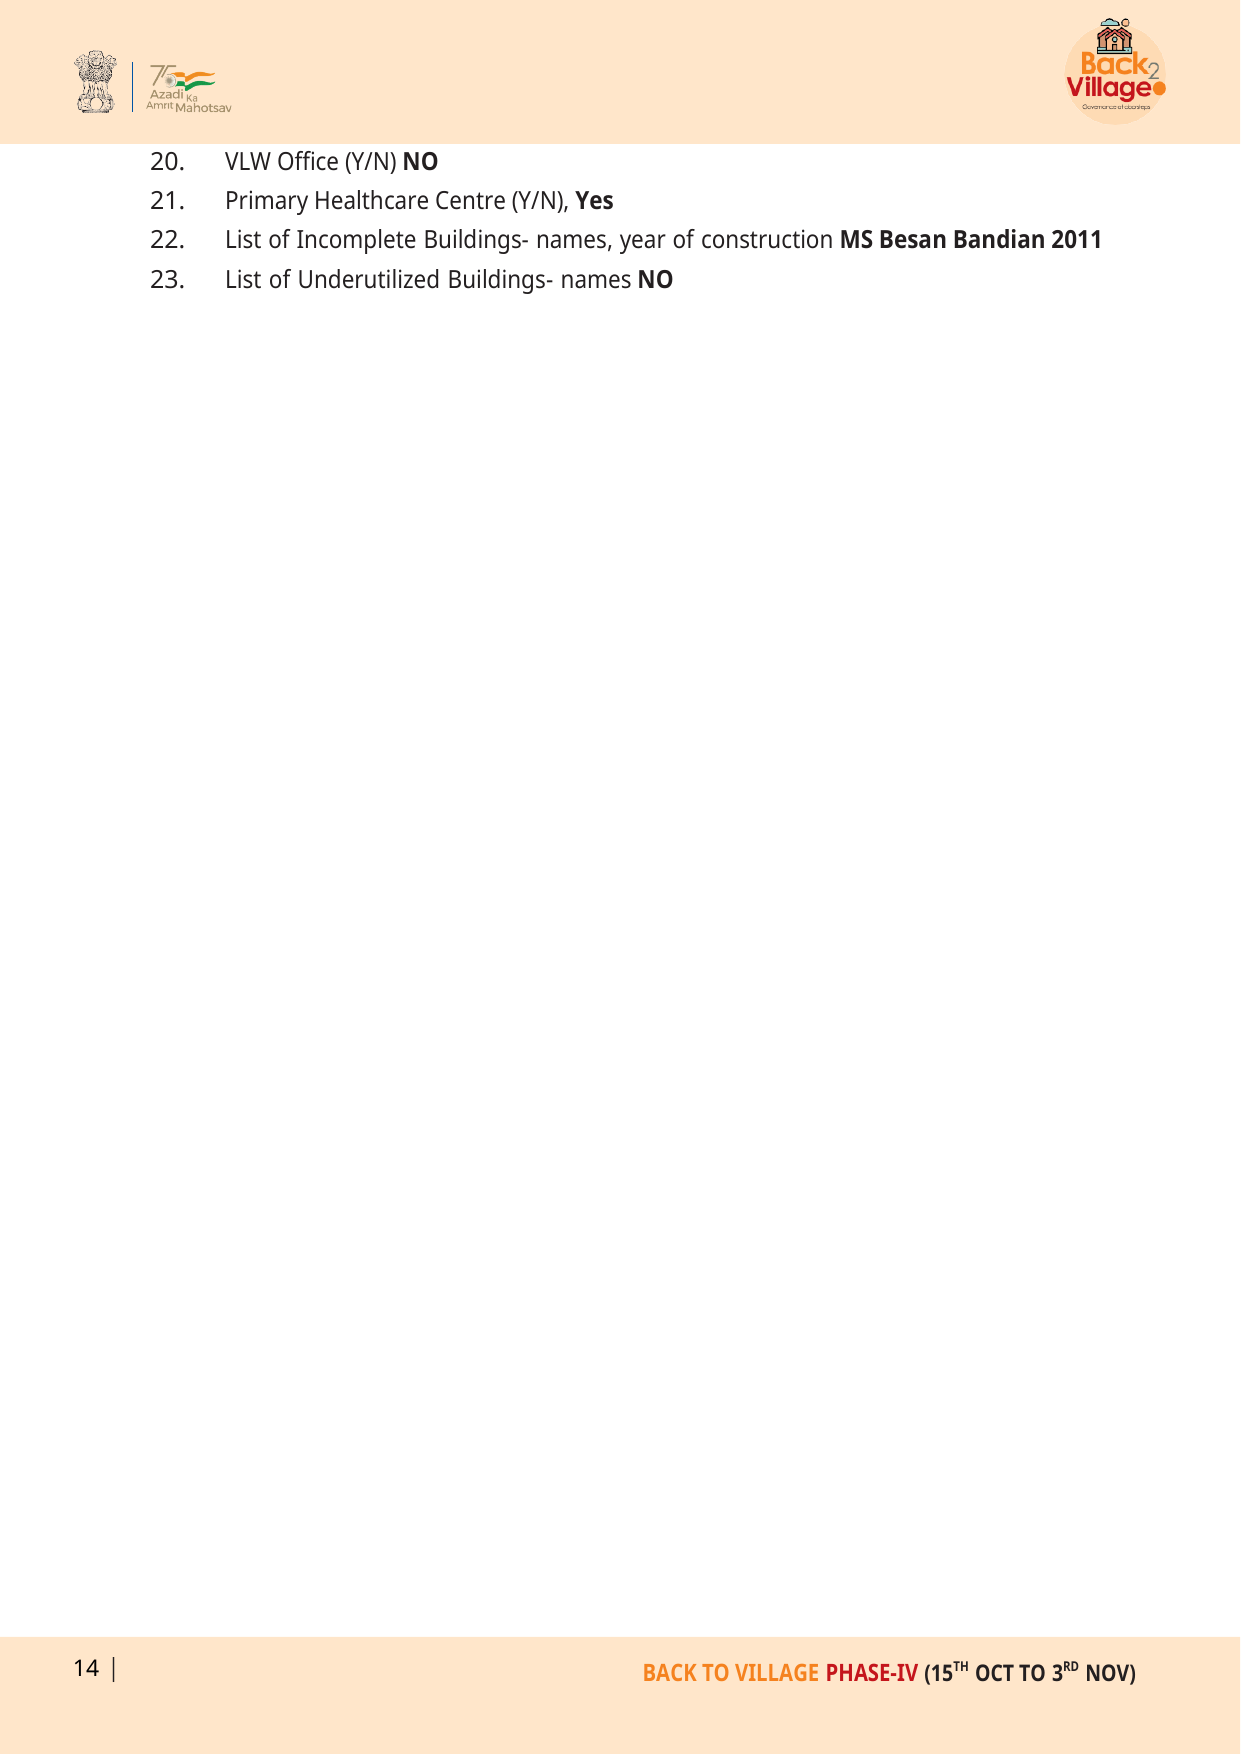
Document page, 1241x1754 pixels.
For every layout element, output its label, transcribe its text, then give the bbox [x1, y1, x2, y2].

list List of Incomplete Buildings- names, year of construction MS Besan Bandian 2011 [150, 222, 1184, 256]
picture [1064, 18, 1166, 125]
list VLW Office (Y/N) NO [150, 144, 1184, 178]
list Primary Healthcare Centre (Y/N), Yes [150, 183, 1184, 217]
picture [145, 61, 232, 113]
list List of Underutilized Buildings- names NO [150, 261, 1184, 295]
picture [74, 50, 117, 113]
